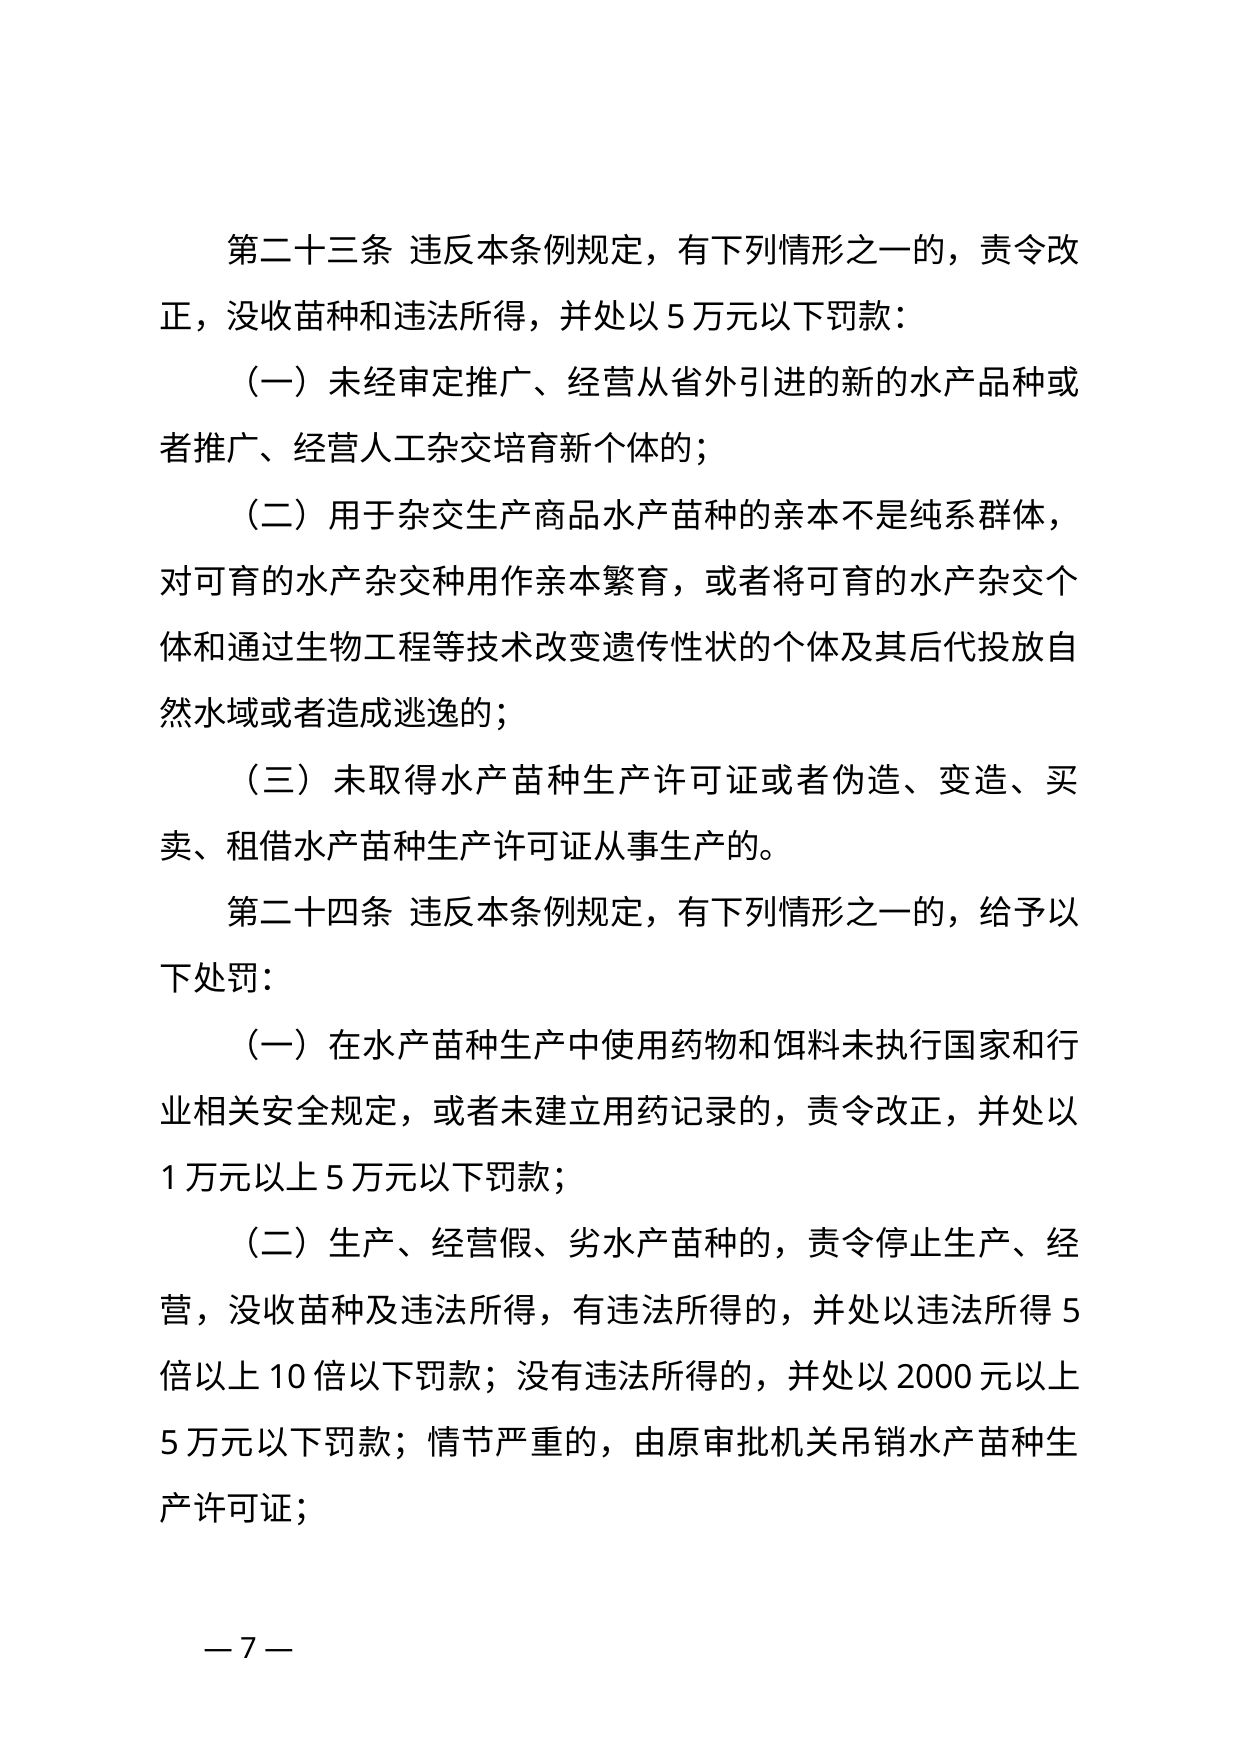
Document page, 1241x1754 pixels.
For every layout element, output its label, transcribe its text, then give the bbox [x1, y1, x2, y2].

text 第二十四条 违反本条例规定，有下列情形之一的，给予以下处罚： [159, 877, 1081, 1009]
text 第二十三条 违反本条例规定，有下列情形之一的，责令改正，没收苗种和违法所得，并处以5万元以下罚款： [159, 214, 1081, 347]
text （二）生产、经营假、劣水产苗种的，责令停止生产、经营，没收苗种及违法所得，有违法所得的，并处以违法所得5倍以上10倍以下罚款；没有违法所得的，并处以2000元以上5万元以下罚款；情节严重的，由原审批机关吊销水产苗种生产许可证； [159, 1208, 1081, 1539]
text （二）用于杂交生产商品水产苗种的亲本不是纯系群体，对可育的水产杂交种用作亲本繁育，或者将可育的水产杂交个体和通过生物工程等技术改变遗传性状的个体及其后代投放自然水域或者造成逃逸的； [159, 479, 1081, 744]
text （三）未取得水产苗种生产许可证或者伪造、变造、买卖、租借水产苗种生产许可证从事生产的。 [159, 744, 1081, 877]
text （一）未经审定推广、经营从省外引进的新的水产品种或者推广、经营人工杂交培育新个体的； [159, 347, 1081, 479]
text （一）在水产苗种生产中使用药物和饵料未执行国家和行业相关安全规定，或者未建立用药记录的，责令改正，并处以1万元以上5万元以下罚款； [159, 1009, 1081, 1208]
